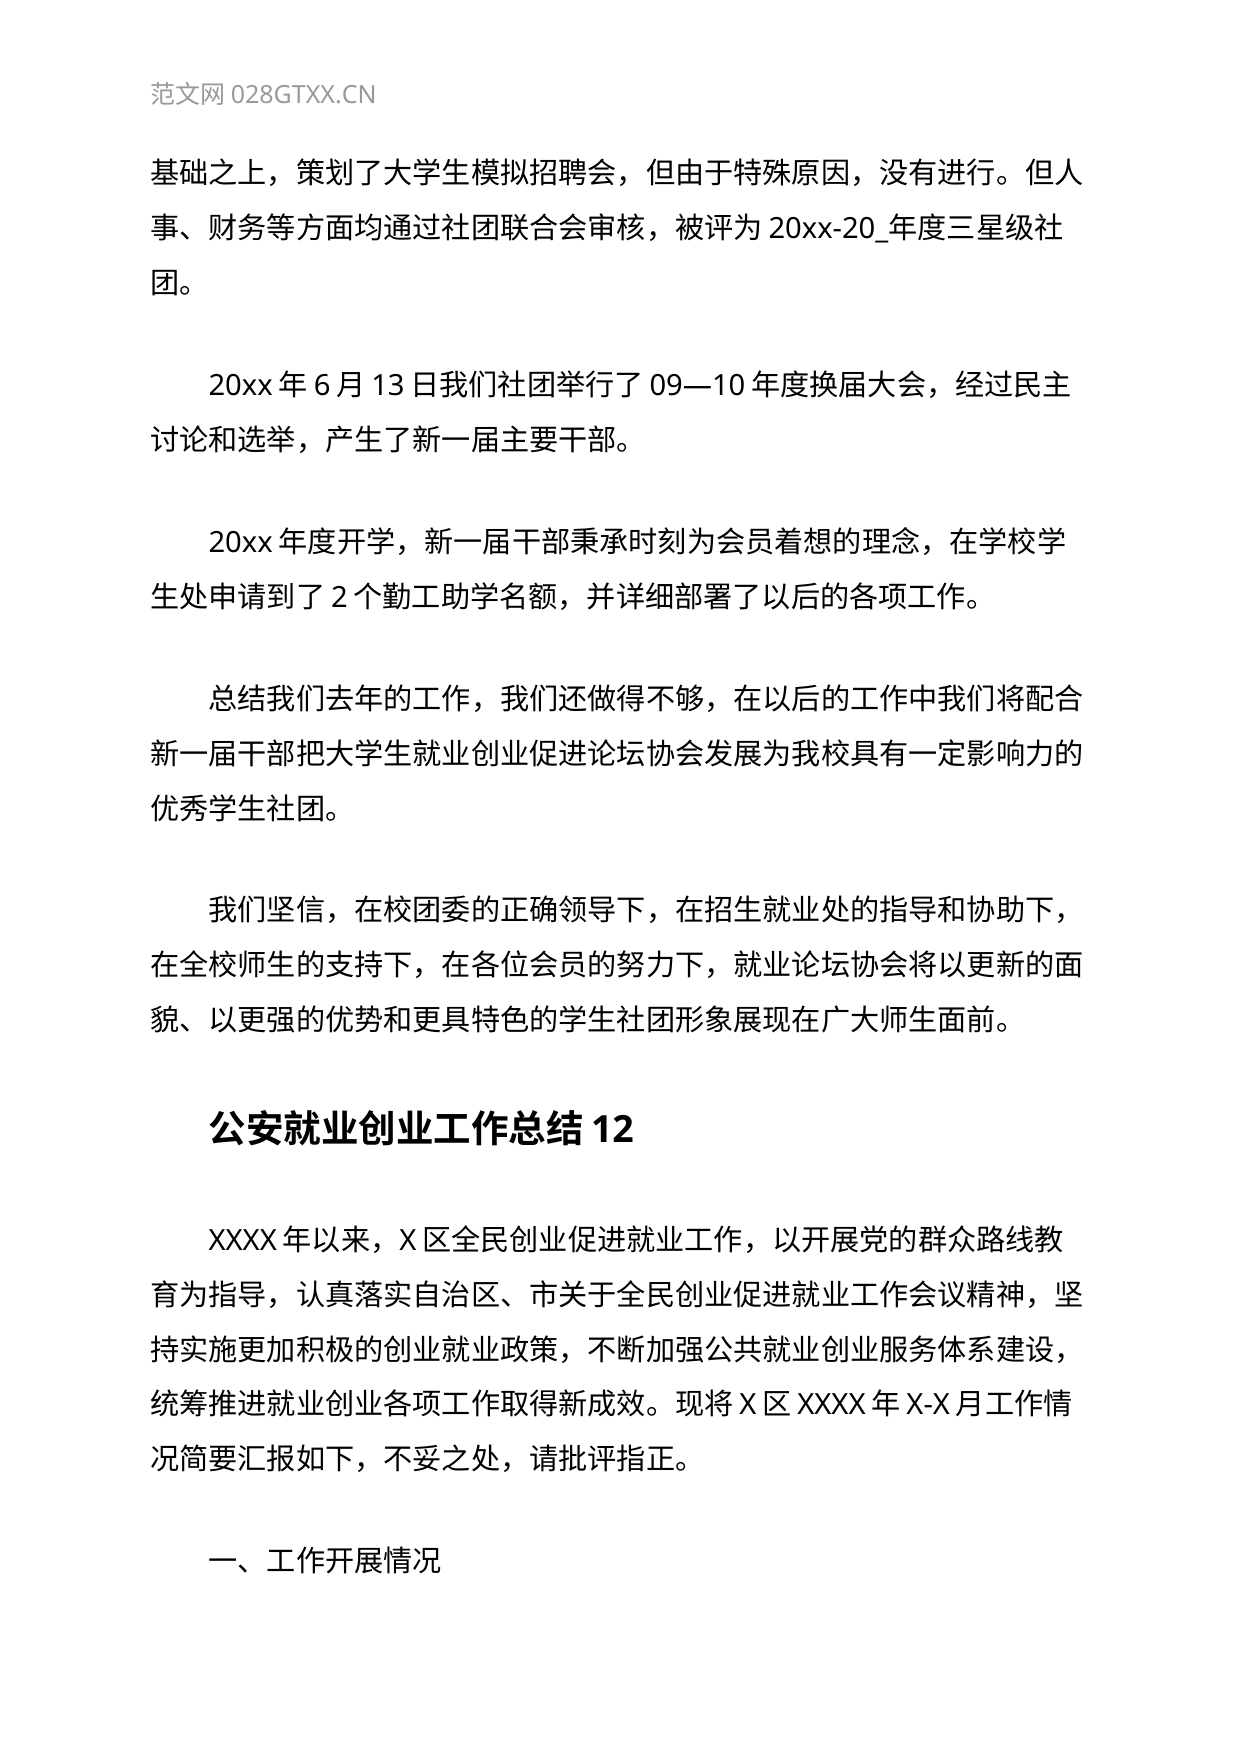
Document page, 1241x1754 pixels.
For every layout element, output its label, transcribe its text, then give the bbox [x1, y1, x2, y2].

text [150, 150, 1090, 302]
text XXXX年以来，X区全民创业促进就业工作，以开展党的群众路线教育为指导，认真落实自治区、市关于全民创业促进就业工作会议精神，坚持实施更加积极的创业就业政策，不断加强公共就业创业服务体系建设，统筹推进就业创业各项工作取得新成效。现将X区XXXX年X-X月工作情况简要汇报如下，不妥之处，请批评指正。 [150, 1216, 1090, 1478]
text 20xx年6月13日我们社团举行了09—10年度换届大会，经过民主讨论和选举，产生了新一届主要干部。 [150, 362, 1090, 459]
text 总结我们去年的工作，我们还做得不够，在以后的工作中我们将配合新一届干部把大学生就业创业促进论坛协会发展为我校具有一定影响力的优秀学生社团。 [150, 675, 1090, 827]
text 公安就业创业工作总结12 [150, 1098, 1090, 1153]
text 一、工作开展情况 [150, 1538, 1090, 1580]
text 20xx年度开学，新一届干部秉承时刻为会员着想的理念，在学校学生处申请到了2个勤工助学名额，并详细部署了以后的各项工作。 [150, 518, 1090, 616]
text 我们坚信，在校团委的正确领导下，在招生就业处的指导和协助下，在全校师生的支持下，在各位会员的努力下，就业论坛协会将以更新的面貌、以更强的优势和更具特色的学生社团形象展现在广大师生面前。 [150, 887, 1090, 1039]
